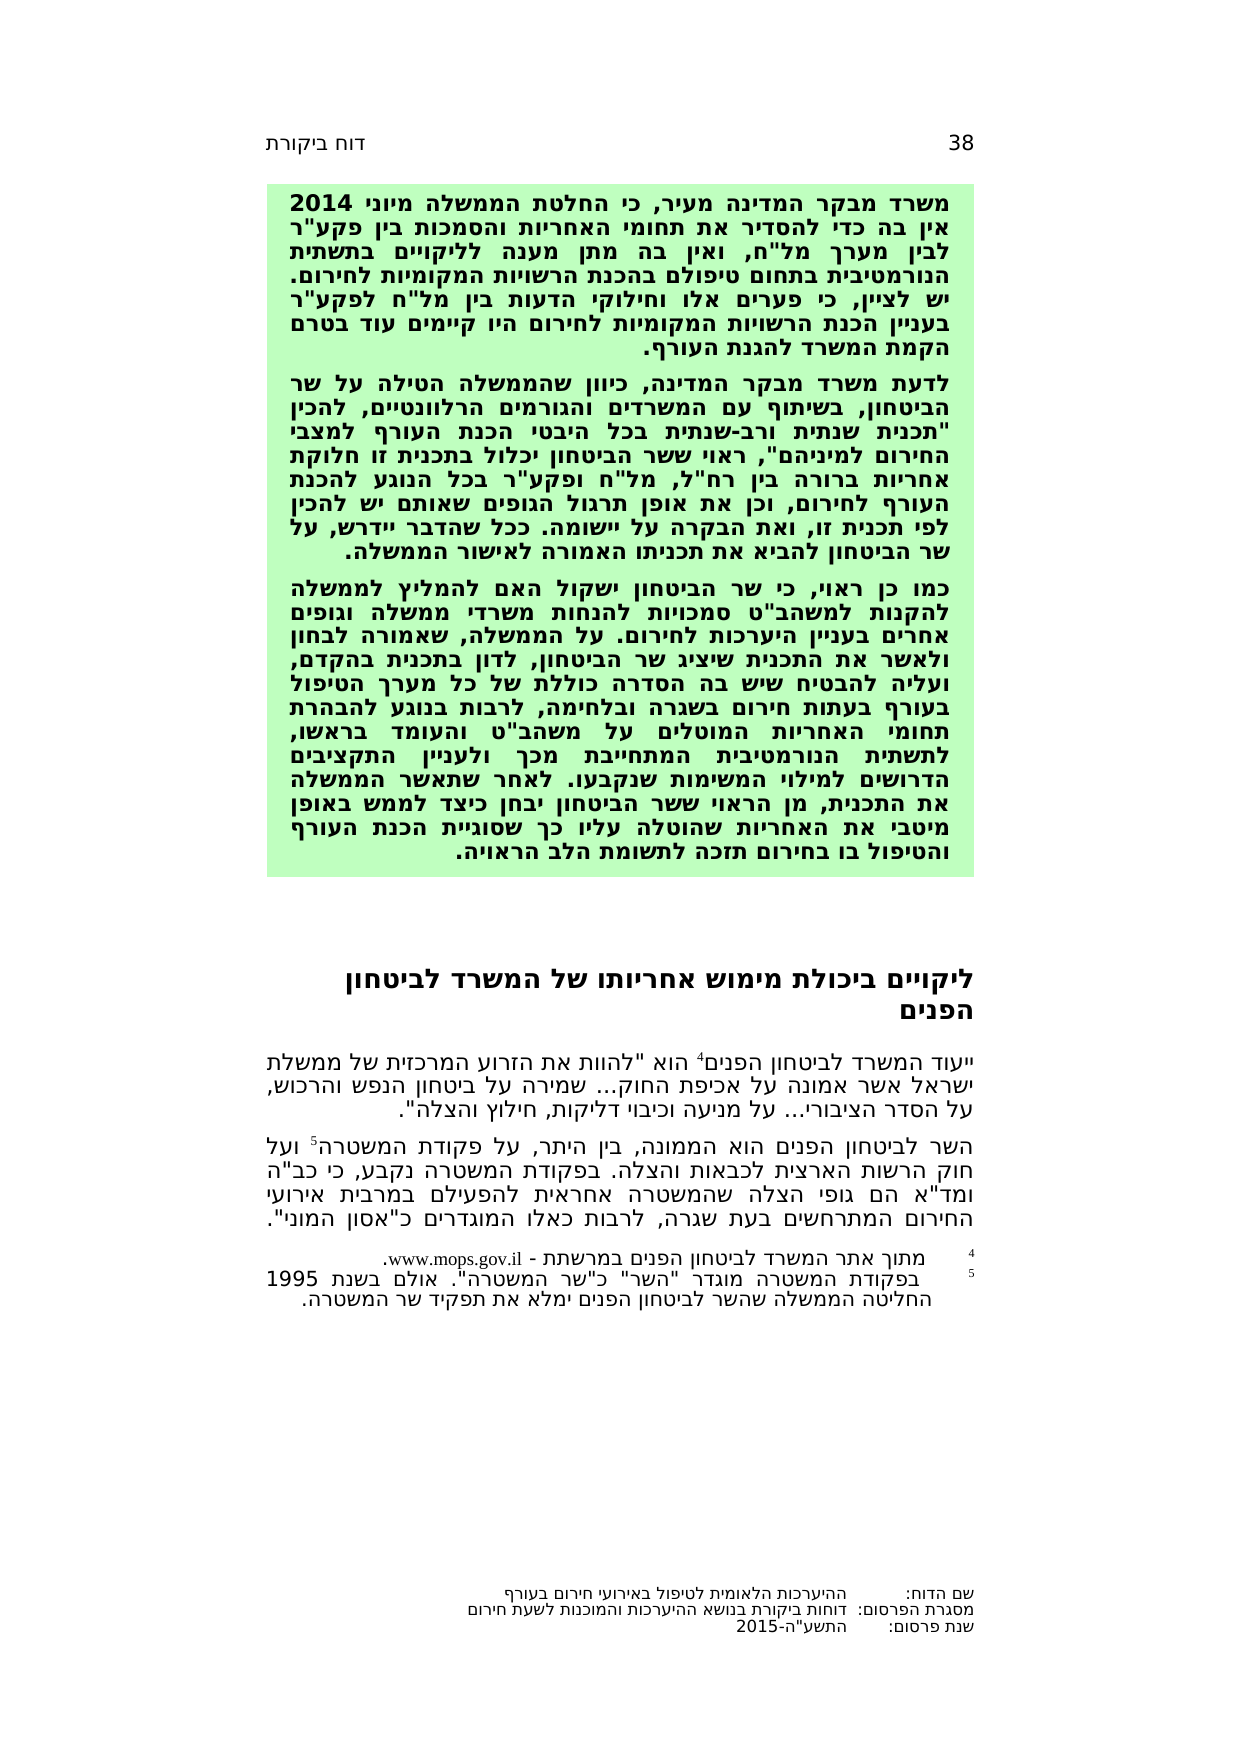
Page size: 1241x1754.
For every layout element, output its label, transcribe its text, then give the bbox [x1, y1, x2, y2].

text כמו כן ראוי, כי שר הביטחון ישקול האם להמליץ לממשלה להקנות למשהב"ט סמכויות להנחות משרדי ממשלה וגופים אחרים בעניין היערכות לחירום. על הממשלה, שאמורה לבחון ולאשר את התכנית שיציג שר הביטחון, לדון בתכנית בהקדם, ועליה להבטיח שיש בה הסדרה כוללת של כל מערך הטיפול בעורף בעתות חירום בשגרה ובלחימה, לרבות בנוגע להבהרת תחומי האחריות המוטלים על משהב"ט והעומד בראשו, לתשתית הנורמטיבית המתחייבת מכך ולעניין התקציבים הדרושים למילוי המשימות שנקבעו. לאחר שתאשר הממשלה את התכנית, מן הראוי ששר הביטחון יבחן כיצד לממש באופן מיטבי את האחריות שהוטלה עליו כך שסוגיית הכנת העורף והטיפול בו בחירום תזכה לתשומת הלב הראויה. [267, 567, 974, 877]
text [266, 1135, 974, 1231]
text ייעוד המשרד לביטחון הפנים הוא "להוות את הזרוע המרכזית של ממשלת ישראל אשר אמונה על אכיפת החוק... שמירה על ביטחון הנפש והרכוש, על הסדר הציבורי... על מניעה וכיבוי דליקות, חילוץ והצלה". [266, 1051, 974, 1123]
text ליקויים ביכולת מימוש אחריותו של המשרד לביטחון הפנים [266, 963, 974, 1026]
text לדעת משרד מבקר המדינה, כיוון שהממשלה הטילה על שר הביטחון, בשיתוף עם המשרדים והגורמים הרלוונטיים, להכין "תכנית שנתית ורב-שנתית בכל היבטי הכנת העורף למצבי החירום למיניהם", ראוי ששר הביטחון יכלול בתכנית זו חלוקת אחריות ברורה בין רח"ל, מל"ח ופקע"ר בכל הנוגע להכנת העורף לחירום, וכן את אופן תרגול הגופים שאותם יש להכין לפי תכנית זו, ואת הבקרה על יישומה. ככל שהדבר יידרש, על שר הביטחון להביא את תכניתו האמורה לאישור הממשלה. [267, 363, 974, 564]
text משרד מבקר המדינה מעיר, כי החלטת הממשלה מיוני 2014 אין בה כדי להסדיר את תחומי האחריות והסמכות בין פקע"ר לבין מערך מל"ח, ואין בה מתן מענה לליקויים בתשתית הנורמטיבית בתחום טיפולם בהכנת הרשויות המקומיות לחירום. יש לציין, כי פערים אלו וחילוקי הדעות בין מל"ח לפקע"ר בעניין הכנת הרשויות המקומיות לחירום היו קיימים עוד בטרם הקמת המשרד להגנת העורף. [267, 184, 974, 360]
